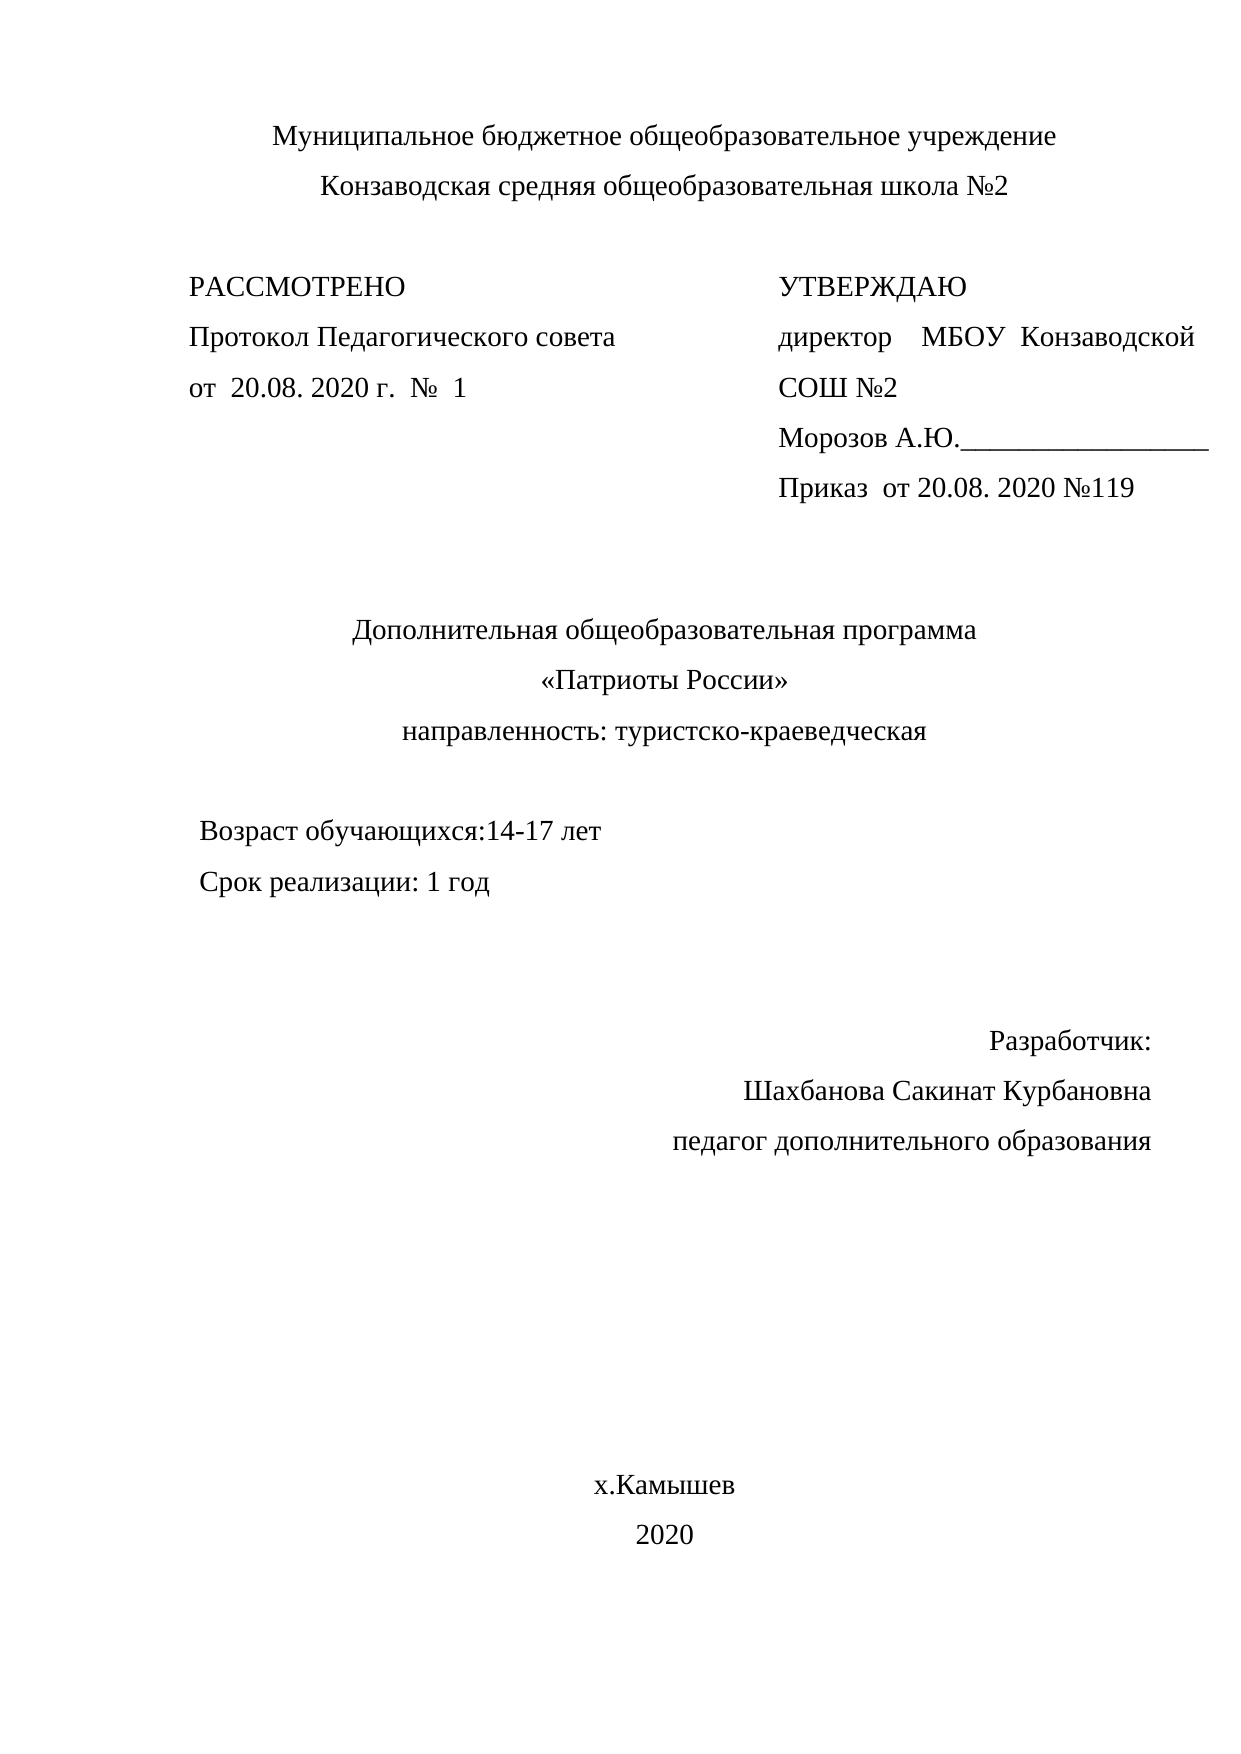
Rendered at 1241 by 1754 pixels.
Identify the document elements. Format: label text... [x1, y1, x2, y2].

text Муниципальное бюджетное общеобразовательное учреждение [177, 118, 1152, 152]
text Конзаводская средняя общеобразовательная школа №2 [177, 168, 1152, 202]
text Разработчик: [177, 1023, 1152, 1056]
table_header УТВЕРЖДАЮ директор МБОУ Конзаводской СОШ №2 Морозов А.Ю._________________ Приказ от 20.08. 2020 №119 [767, 269, 1240, 562]
text Дополнительная общеобразовательная программа [177, 612, 1152, 646]
text Срок реализации: 1 год [177, 864, 1152, 897]
text Шахбанова Сакинат Курбановна [177, 1073, 1152, 1107]
text педагог дополнительного образования [177, 1123, 1152, 1157]
text х.Камышев [177, 1467, 1152, 1501]
text 2020 [177, 1517, 1152, 1551]
text направленность: туристско-краеведческая [177, 713, 1152, 746]
table_header РАССМОТРЕНО Протокол Педагогического совета от 20.08. 2020 г. № 1 [177, 269, 767, 562]
text Возраст обучающихся:14-17 лет [177, 813, 1152, 847]
text «Патриоты России» [177, 662, 1152, 696]
